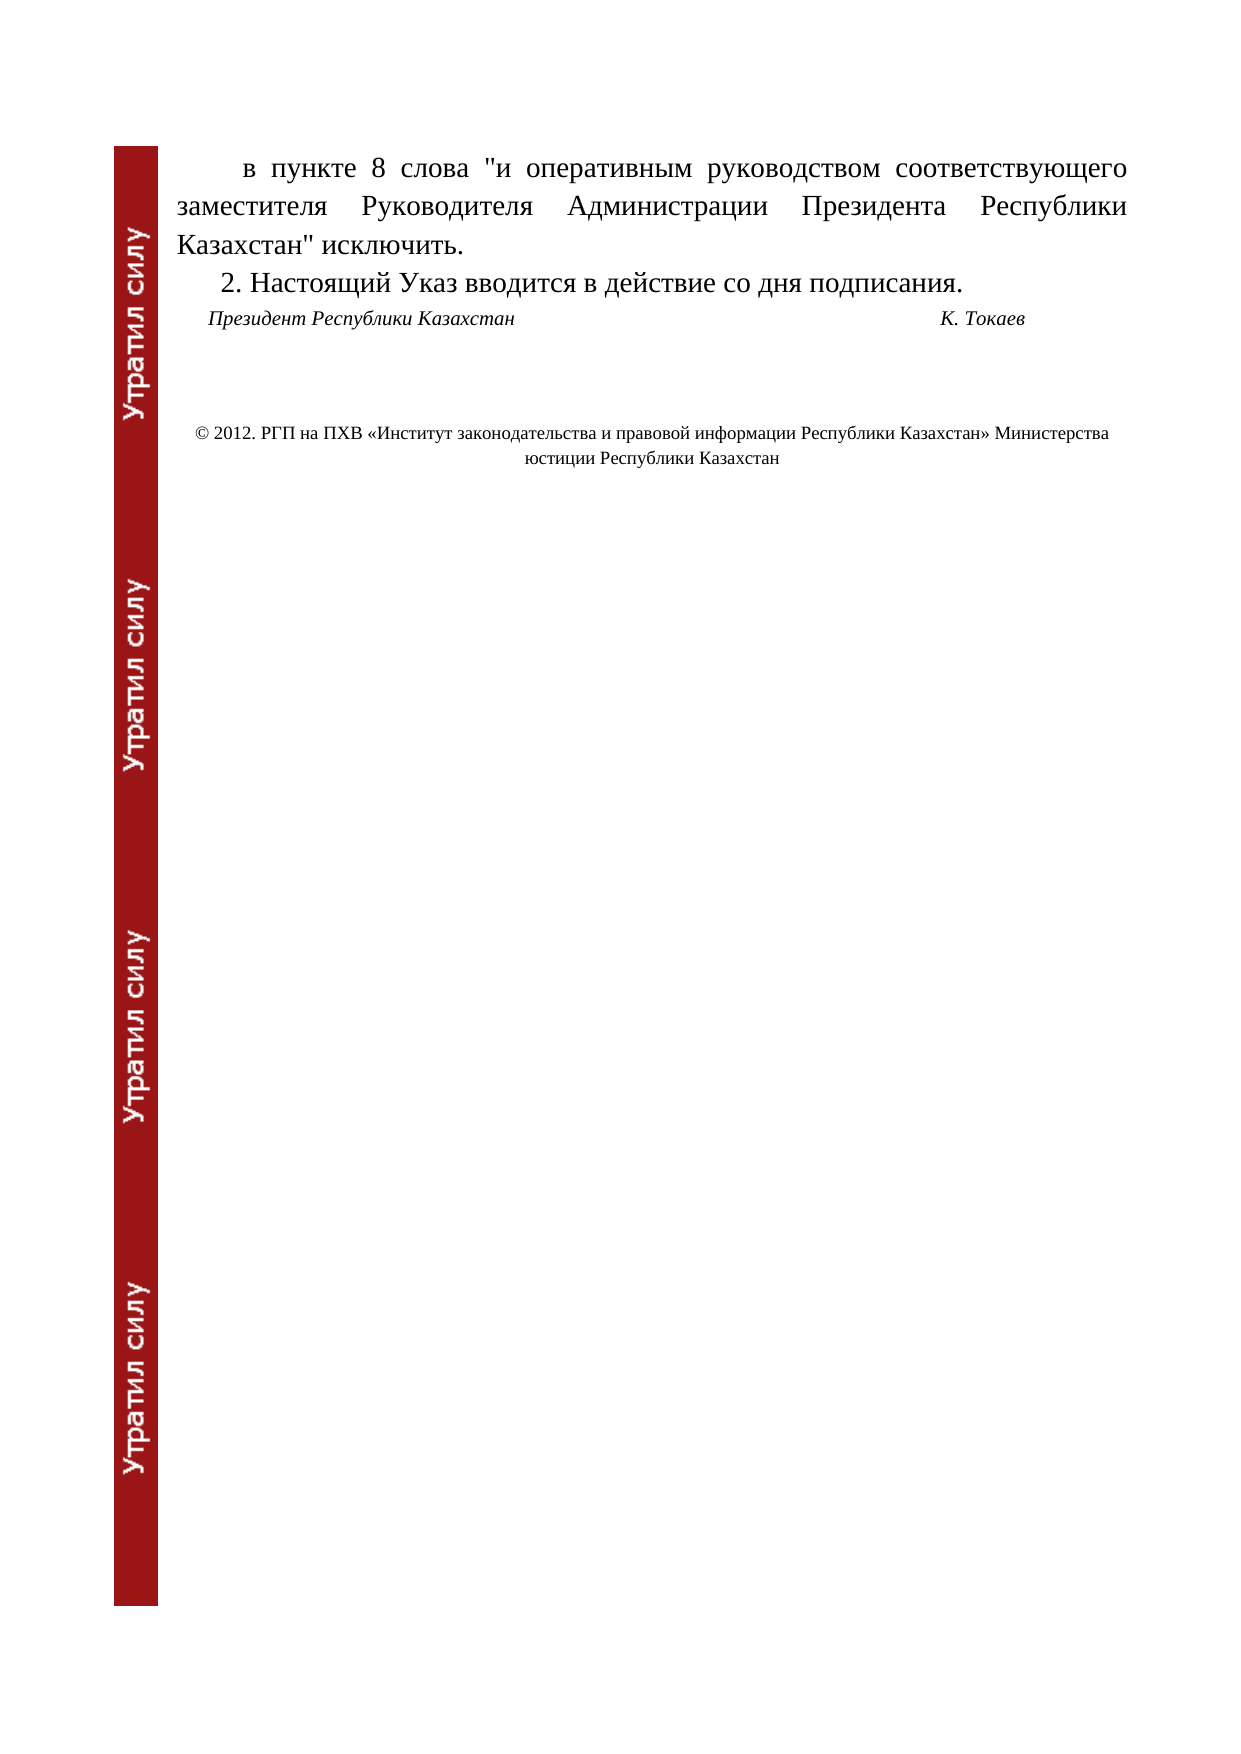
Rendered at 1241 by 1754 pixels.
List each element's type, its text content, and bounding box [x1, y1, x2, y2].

table_header Президент Республики Казахстан [101, 304, 939, 335]
picture [114, 468, 158, 1606]
picture [114, 146, 158, 150]
picture [114, 261, 158, 266]
table_header К. Токаев [939, 304, 1240, 335]
picture [114, 299, 158, 304]
picture [114, 335, 158, 422]
text в пункте 8 слова "и оперативным руководством соответствующего заместителя Руководителя Администрации Президента Республики Казахстан" исключить. [112, 150, 1128, 261]
text 2. Настоящий Указ вводится в действие со дня подписания. [112, 266, 1128, 299]
text © 2012. РГП на ПХВ «Институт законодательства и правовой информации Республики Казахстан» Министерства юстиции Республики Казахстан [112, 422, 1128, 468]
